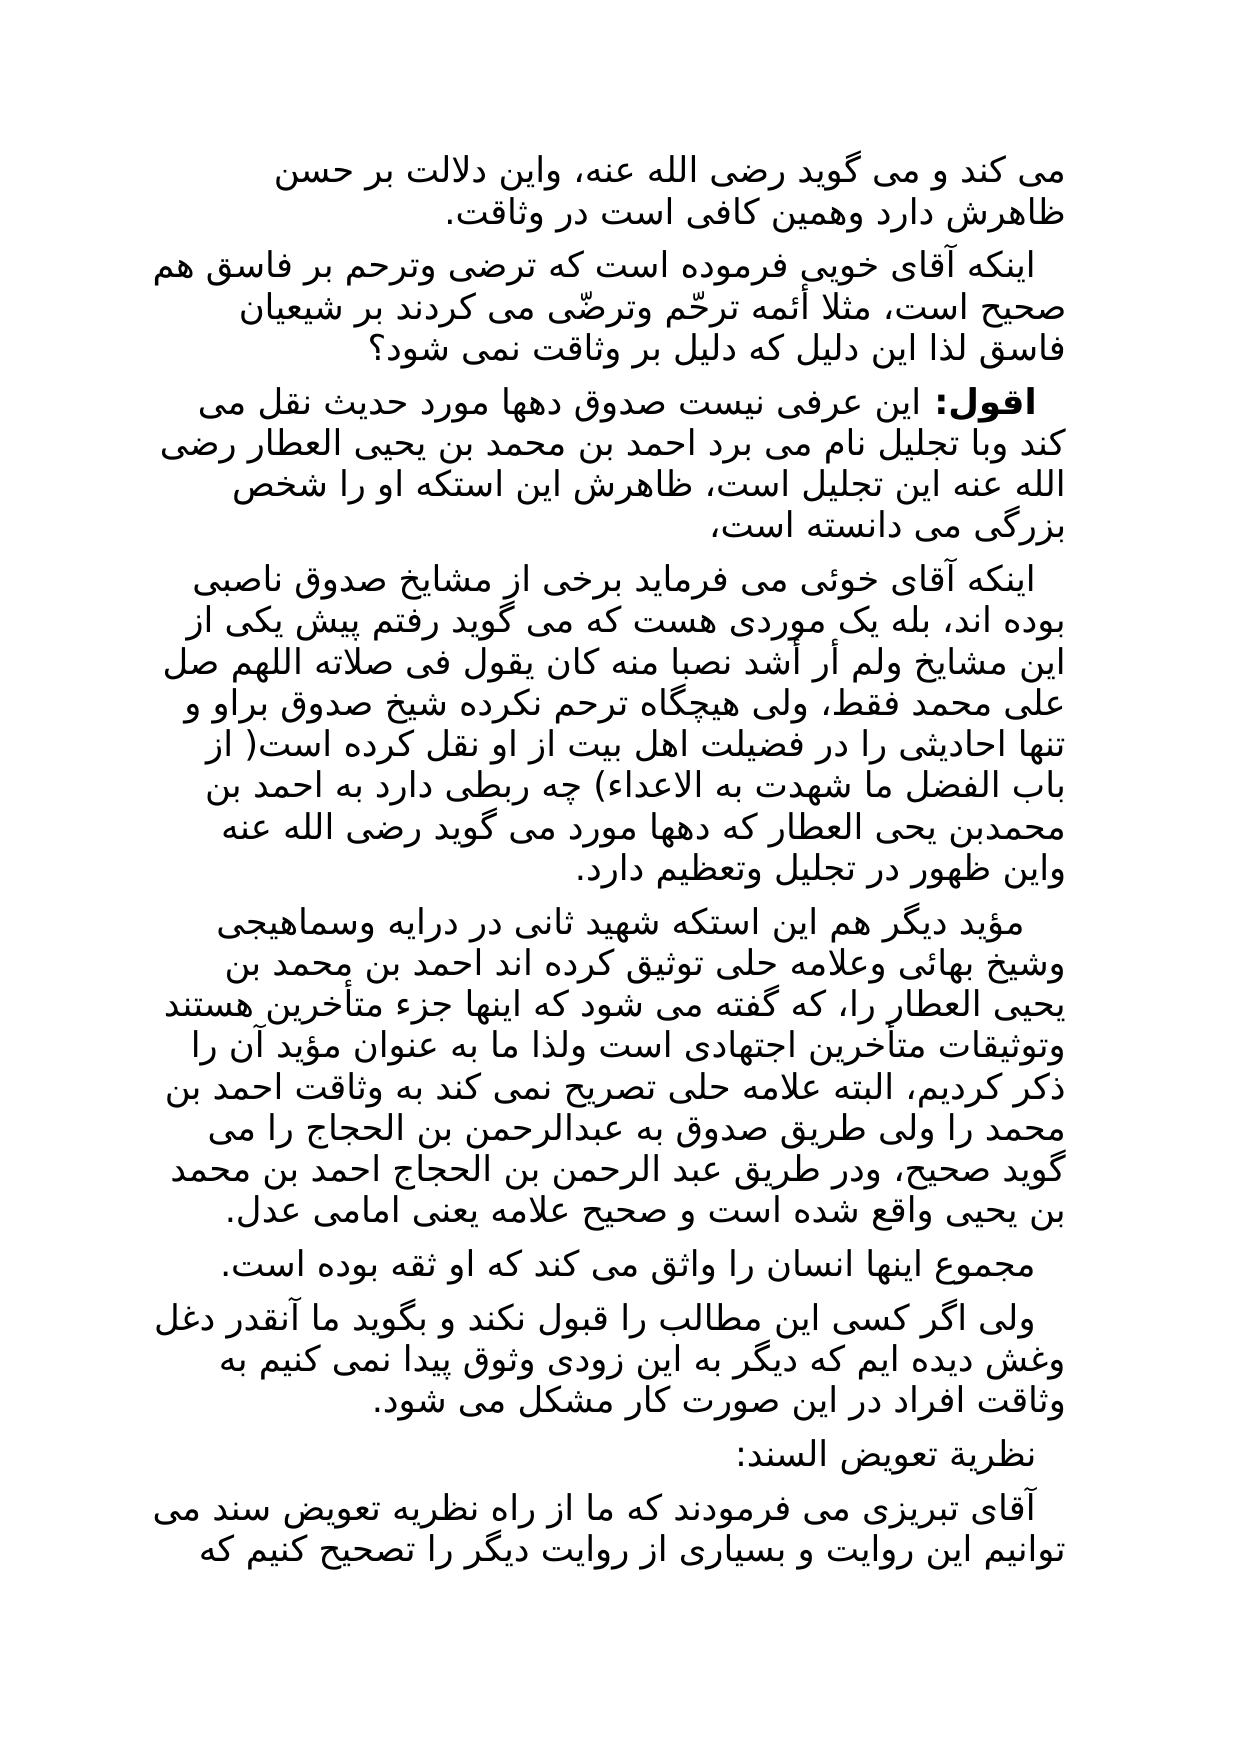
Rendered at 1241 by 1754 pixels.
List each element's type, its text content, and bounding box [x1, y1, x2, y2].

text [150, 150, 1067, 232]
text اینکه آقای خوئی می فرماید برخی از مشایخ صدوق ناصبی بوده اند، بله یک موردی هست که می گوید رفتم پیش یکی از این مشایخ ولم أر أشد نصبا منه کان یقول فی صلاته اللهم صل علی محمد فقط، ولی هیچگاه ترحم نکرده شیخ صدوق براو و تنها احادیثی را در فضیلت اهل بیت از او نقل کرده است( از باب الفضل ما شهدت به الاعداء) چه ربطی دارد به احمد بن محمدبن یحی العطار که دهها مورد می گوید رضی الله عنه واین ظهور در تجلیل وتعظیم دارد. [150, 559, 1067, 889]
text اینکه آقای خویی فرموده است که ترضی وترحم بر فاسق هم صحیح است، مثلا أئمه ترحّم وترضّی می کردند بر شیعیان فاسق لذا این دلیل که دلیل بر وثاقت نمی شود؟ [150, 245, 1067, 369]
text مؤید دیگر هم این استکه شهید ثانی در درایه وسماهیجی وشیخ بهائی وعلامه حلی توثیق کرده اند احمد بن محمد بن یحیی العطار را، که گفته می شود که اینها جزء متأخرین هستند وتوثیقات متأخرین اجتهادی است ولذا ما به عنوان مؤید آن را ذکر کردیم، البته علامه حلی تصریح نمی کند به وثاقت احمد بن محمد را ولی طریق صدوق به عبدالرحمن بن الحجاج را می گوید صحیح، ودر طریق عبد الرحمن بن الحجاج احمد بن محمد بن یحیی واقع شده است و صحیح علامه یعنی امامی عدل. [150, 901, 1067, 1231]
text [150, 1487, 1067, 1570]
text نظریة تعویض السند: [150, 1434, 1067, 1475]
text اقول: این عرفی نیست صدوق دهها مورد حدیث نقل می کند وبا تجلیل نام می برد احمد بن محمد بن یحیی العطار رضی الله عنه این تجلیل است، ظاهرش این استکه او را شخص بزرگی می دانسته است، [150, 381, 1067, 546]
text ولی اگر کسی این مطالب را قبول نکند و بگوید ما آنقدر دغل وغش دیده ایم که دیگر به این زودی وثوق پیدا نمی کنیم به وثاقت افراد در این صورت کار مشکل می شود. [150, 1297, 1067, 1421]
text مجموع اینها انسان را واثق می کند که او ثقه بوده است. [150, 1244, 1067, 1285]
